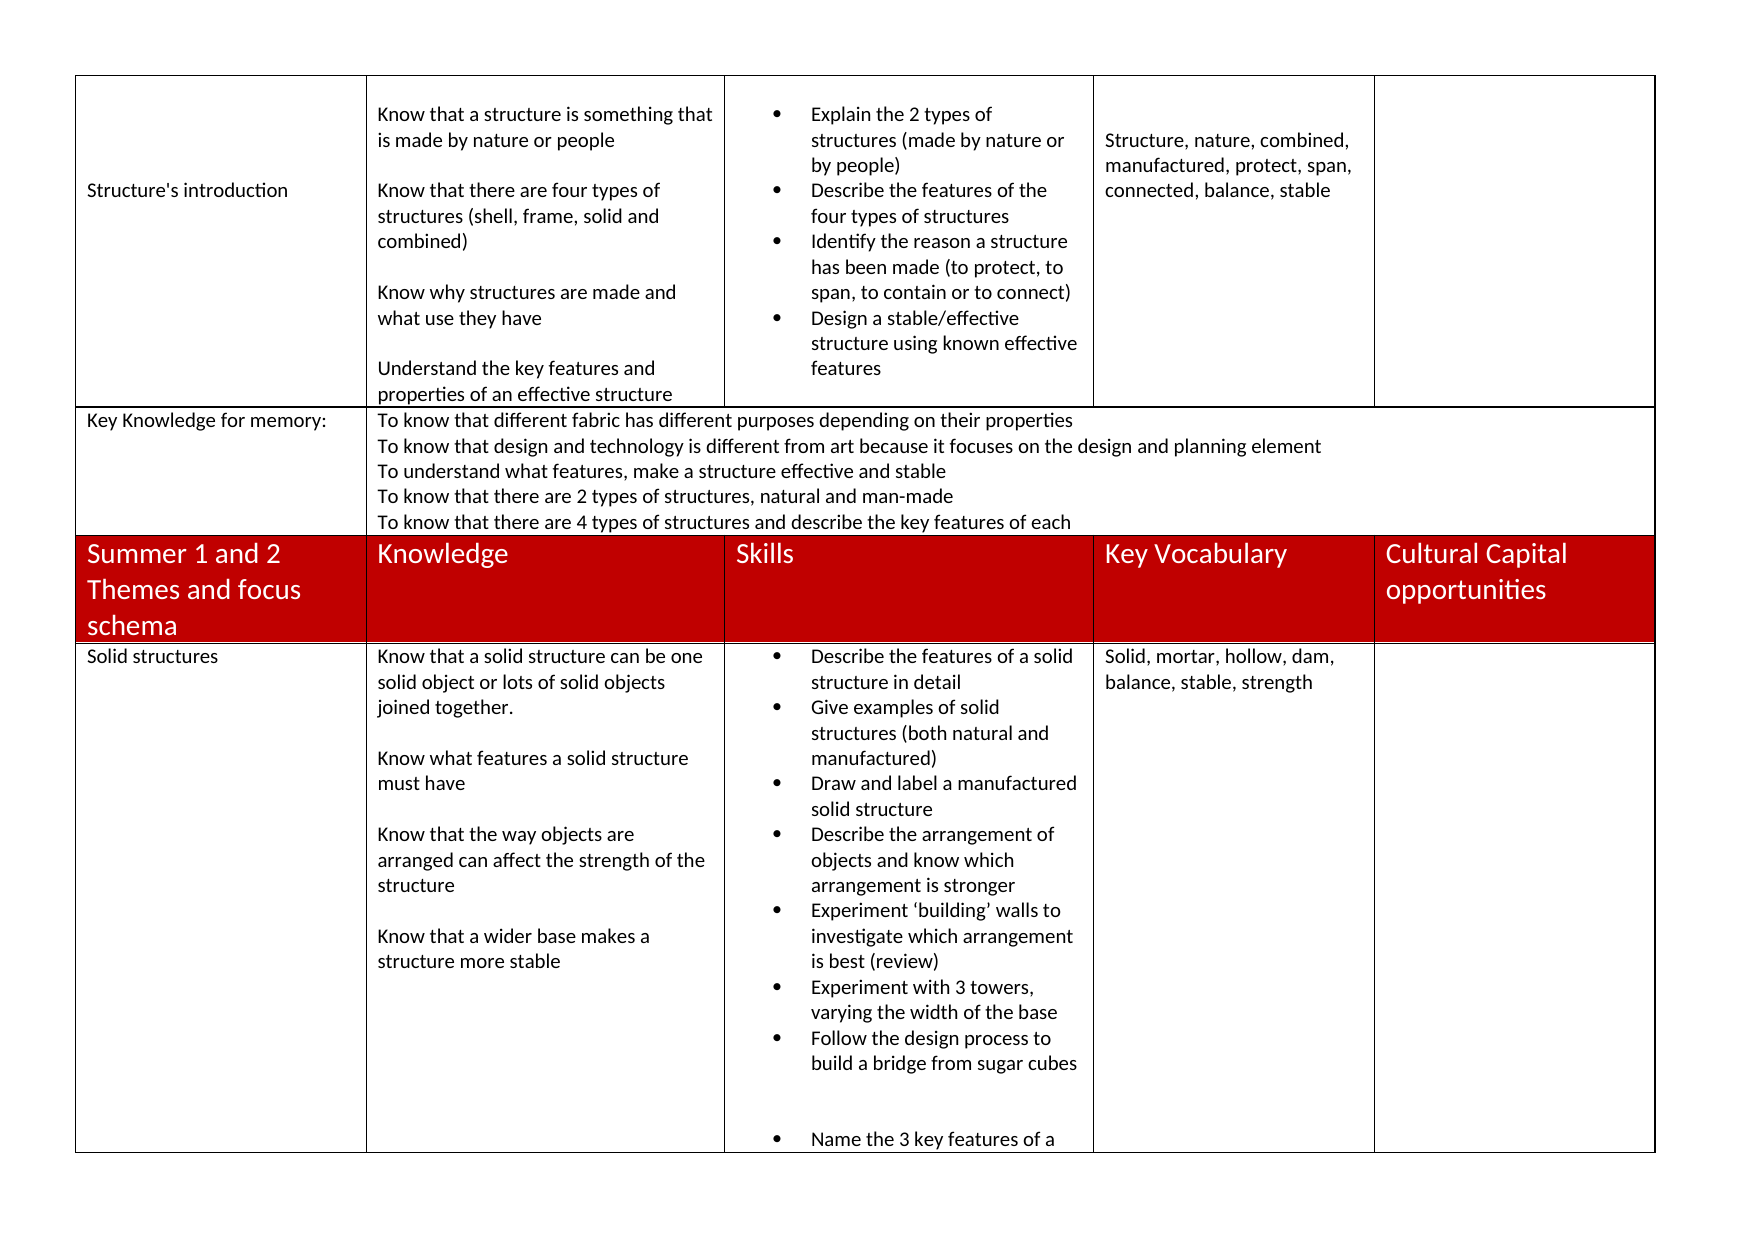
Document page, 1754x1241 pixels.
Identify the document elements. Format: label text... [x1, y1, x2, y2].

table_cell [1375, 644, 1654, 1152]
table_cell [725, 76, 1093, 406]
table_cell Summer 1 and 2 Themes and focus schema [76, 536, 366, 642]
table_cell [1375, 76, 1654, 406]
table_cell Skills [725, 536, 1093, 642]
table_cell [367, 76, 724, 406]
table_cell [1094, 76, 1374, 406]
table_cell Key Vocabulary [1094, 536, 1374, 642]
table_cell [76, 644, 366, 1152]
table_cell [725, 644, 1093, 1152]
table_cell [367, 644, 724, 1152]
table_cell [1094, 644, 1374, 1152]
table_cell Key Knowledge for memory: [76, 408, 366, 534]
table_cell To know that different fabric has different purposes depending on their properties To know that design and technology is different from art because it focuses on the design and planning element To understand what features, make a structure effective and stable To know that there are 2 types of structures, natural and man-made To know that there are 4 types of structures and describe the key features of each [367, 408, 1654, 534]
table_cell Knowledge [367, 536, 724, 642]
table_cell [76, 76, 366, 406]
table_cell Cultural Capital opportunities [1375, 536, 1654, 642]
